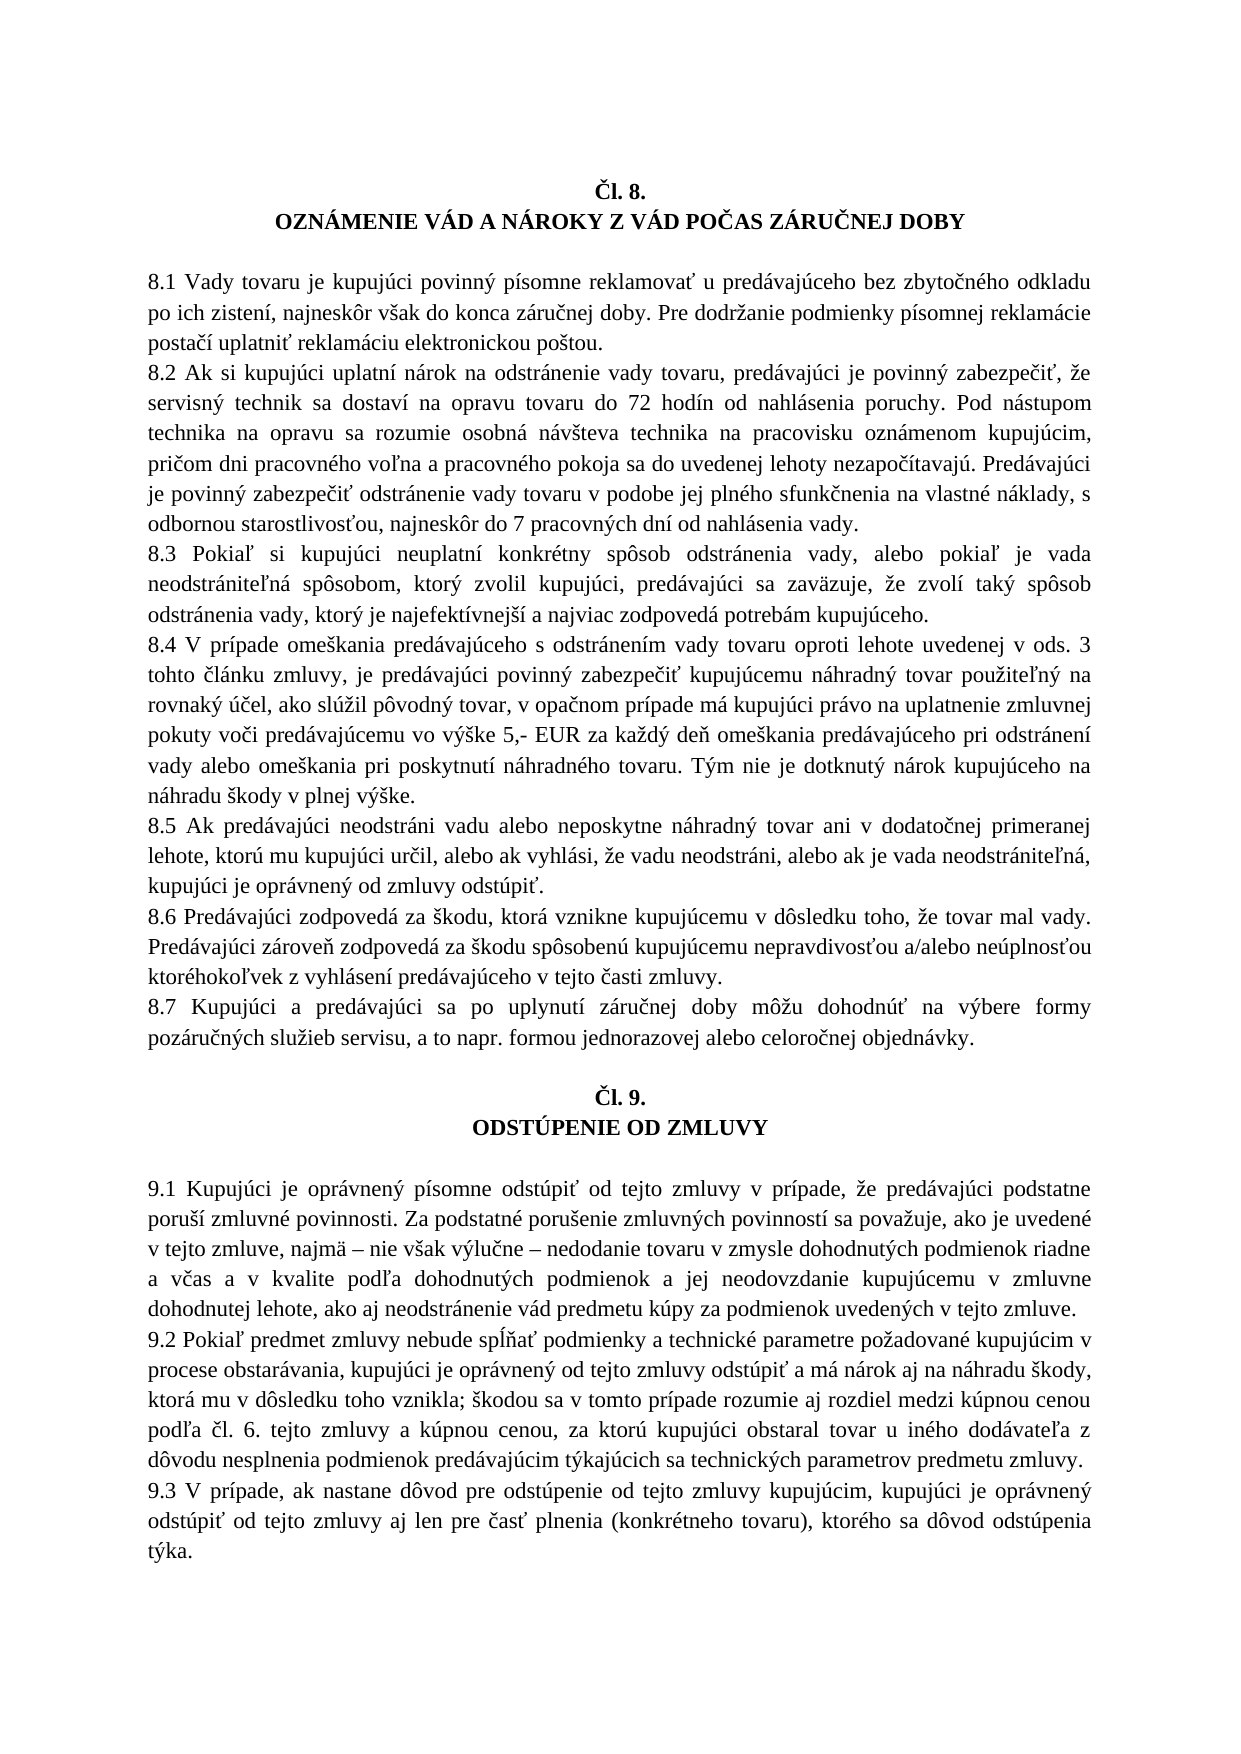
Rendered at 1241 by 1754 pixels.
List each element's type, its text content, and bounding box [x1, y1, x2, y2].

text 9.2 Pokiaľ predmet zmluvy nebude spĺňať podmienky a technické parametre požadované kupujúcim v procese obstarávania, kupujúci je oprávnený od tejto zmluvy odstúpiť a má nárok aj na náhradu škody, ktorá mu v dôsledku toho vznikla; škodou sa v tomto prípade rozumie aj rozdiel medzi kúpnou cenou podľa čl. 6. tejto zmluvy a kúpnou cenou, za ktorú kupujúci obstaral tovar u iného dodávateľa z dôvodu nesplnenia podmienok predávajúcim týkajúcich sa technických parametrov predmetu zmluvy. [148, 1326, 1093, 1473]
text 8.2 Ak si kupujúci uplatní nárok na odstránenie vady tovaru, predávajúci je povinný zabezpečiť, že servisný technik sa dostaví na opravu tovaru do 72 hodín od nahlásenia poruchy. Pod nástupom technika na opravu sa rozumie osobná návšteva technika na pracovisku oznámenom kupujúcim, pričom dni pracovného voľna a pracovného pokoja sa do uvedenej lehoty nezapočítavajú. Predávajúci je povinný zabezpečiť odstránenie vady tovaru v podobe jej plného sfunkčnenia na vlastné náklady, s odbornou starostlivosťou, najneskôr do 7 pracovných dní od nahlásenia vady. [148, 359, 1093, 536]
text 8.1 Vady tovaru je kupujúci povinný písomne reklamovať u predávajúceho bez zbytočného odkladu po ich zistení, najneskôr však do konca záručnej doby. Pre dodržanie podmienky písomnej reklamácie postačí uplatniť reklamáciu elektronickou poštou. [148, 268, 1093, 355]
text 9.3 V prípade, ak nastane dôvod pre odstúpenie od tejto zmluvy kupujúcim, kupujúci je oprávnený odstúpiť od tejto zmluvy aj len pre časť plnenia (konkrétneho tovaru), ktorého sa dôvod odstúpenia týka. [148, 1477, 1093, 1563]
text 8.5 Ak predávajúci neodstráni vadu alebo neposkytne náhradný tovar ani v dodatočnej primeranej lehote, ktorú mu kupujúci určil, alebo ak vyhlási, že vadu neodstráni, alebo ak je vada neodstrániteľná, kupujúci je oprávnený od zmluvy odstúpiť. [148, 812, 1093, 899]
text 8.4 V prípade omeškania predávajúceho s odstránením vady tovaru oproti lehote uvedenej v ods. 3 tohto článku zmluvy, je predávajúci povinný zabezpečiť kupujúcemu náhradný tovar použiteľný na rovnaký účel, ako slúžil pôvodný tovar, v opačnom prípade má kupujúci právo na uplatnenie zmluvnej pokuty voči predávajúcemu vo výške 5,- EUR za každý deň omeškania predávajúceho pri odstránení vady alebo omeškania pri poskytnutí náhradného tovaru. Tým nie je dotknutý nárok kupujúceho na náhradu škody v plnej výške. [148, 631, 1093, 808]
text 8.3 Pokiaľ si kupujúci neuplatní konkrétny spôsob odstránenia vady, alebo pokiaľ je vada neodstrániteľná spôsobom, ktorý zvolil kupujúci, predávajúci sa zaväzuje, že zvolí taký spôsob odstránenia vady, ktorý je najefektívnejší a najviac zodpovedá potrebám kupujúceho. [148, 540, 1093, 627]
text OZNÁMENIE VÁD A NÁROKY Z VÁD POČAS ZÁRUČNEJ DOBY [148, 208, 1093, 234]
text 9.1 Kupujúci je oprávnený písomne odstúpiť od tejto zmluvy v prípade, že predávajúci podstatne poruší zmluvné povinnosti. Za podstatné porušenie zmluvných povinností sa považuje, ako je uvedené v tejto zmluve, najmä – nie však výlučne – nedodanie tovaru v zmysle dohodnutých podmienok riadne a včas a v kvalite podľa dohodnutých podmienok a jej neodovzdanie kupujúcemu v zmluvne dohodnutej lehote, ako aj neodstránenie vád predmetu kúpy za podmienok uvedených v tejto zmluve. [148, 1175, 1093, 1322]
text Čl. 8. [148, 178, 1093, 204]
text 8.7 Kupujúci a predávajúci sa po uplynutí záručnej doby môžu dohodnúť na výbere formy pozáručných služieb servisu, a to napr. formou jednorazovej alebo celoročnej objednávky. [148, 993, 1093, 1050]
text 8.6 Predávajúci zodpovedá za škodu, ktorá vznikne kupujúcemu v dôsledku toho, že tovar mal vady. Predávajúci zároveň zodpovedá za škodu spôsobenú kupujúcemu nepravdivosťou a/alebo neúplnosťou ktoréhokoľvek z vyhlásení predávajúceho v tejto časti zmluvy. [148, 903, 1093, 989]
text Čl. 9. [148, 1084, 1093, 1110]
text ODSTÚPENIE OD ZMLUVY [148, 1114, 1093, 1141]
